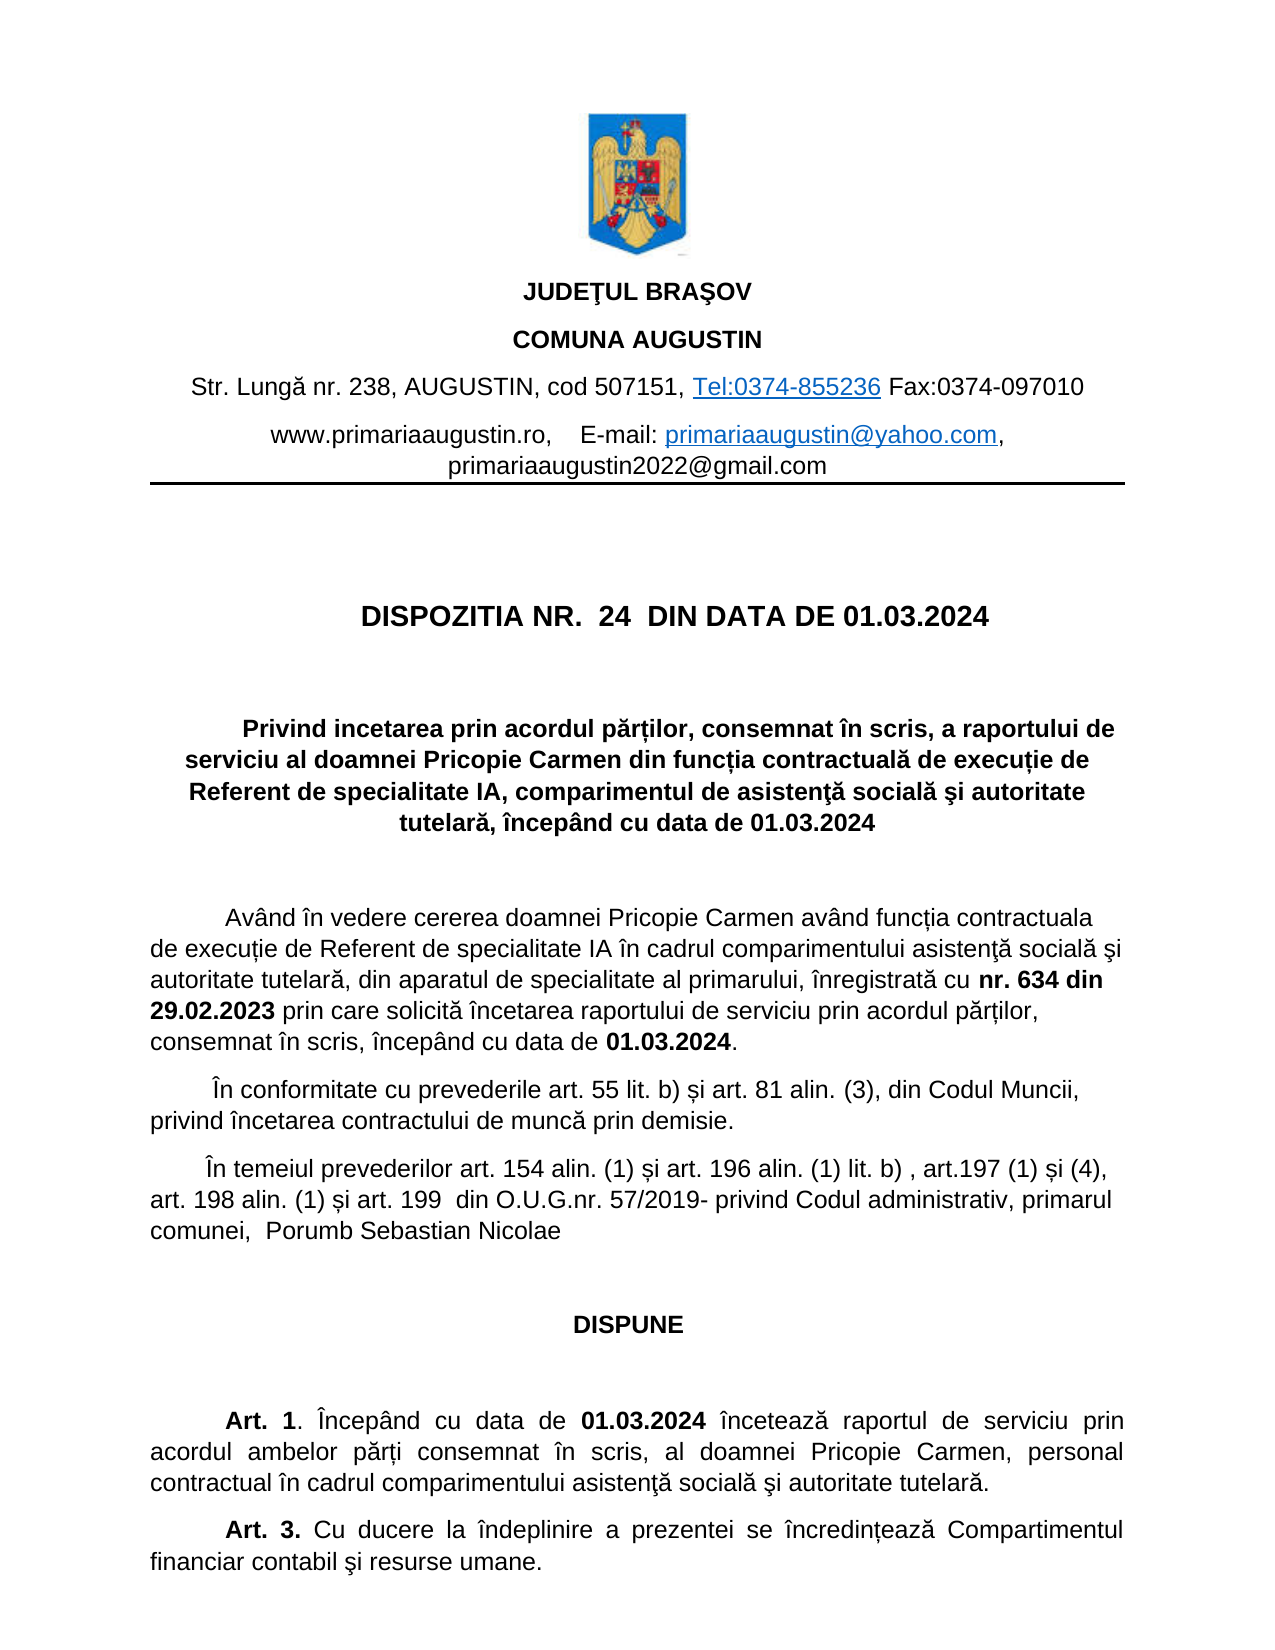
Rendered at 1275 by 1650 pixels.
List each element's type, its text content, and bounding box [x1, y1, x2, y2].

text www.primariaaugustin.ro, E-mail: primariaaugustin@yahoo.com, primariaaugustin2022@gmail.com [150, 420, 1125, 482]
text JUDEŢUL BRAŞOV [150, 277, 1125, 306]
text Str. Lungă nr. 238, AUGUSTIN, cod 507151, Tel:0374-855236 Fax:0374-097010 [150, 372, 1125, 401]
text Având în vedere cererea doamnei Pricopie Carmen având funcția contractuala de execuție de Referent de specialitate IA în cadrul comparimentului asistenţă socială şi autoritate tutelară, din aparatul de specialitate al primarului, înregistrată cu nr. 634 din 29.02.2023 prin care solicită încetarea raportului de serviciu prin acordul părților, consemnat în scris, începând cu data de 01.03.2024. [150, 903, 1125, 1056]
list DISPOZITIA NR. 24 DIN DATA DE 01.03.2024 [225, 599, 1125, 633]
picture [578, 113, 697, 259]
text În conformitate cu prevederile art. 55 lit. b) și art. 81 alin. (3), din Codul Muncii, privind încetarea contractului de muncă prin demisie. [150, 1075, 1125, 1134]
text DISPUNE [150, 1310, 1125, 1339]
text Privind incetarea prin acordul părților, consemnat în scris, a raportului de serviciu al doamnei Pricopie Carmen din funcția contractuală de execuție de Referent de specialitate IA, comparimentul de asistenţă socială şi autoritate tutelară, începând cu data de 01.03.2024 [150, 714, 1125, 836]
text Art. 1. Începând cu data de 01.03.2024 încetează raportul de serviciu prin acordul ambelor părți consemnat în scris, al doamnei Pricopie Carmen, personal contractual în cadrul comparimentului asistenţă socială şi autoritate tutelară. [150, 1406, 1125, 1496]
text Art. 3. Cu ducere la îndeplinire a prezentei se încredințează Compartimentul financiar contabil şi resurse umane. [150, 1515, 1125, 1575]
text COMUNA AUGUSTIN [150, 325, 1125, 353]
text În temeiul prevederilor art. 154 alin. (1) și art. 196 alin. (1) lit. b) , art.197 (1) și (4), art. 198 alin. (1) și art. 199 din O.U.G.nr. 57/2019- privind Codul administrativ, primarul comunei, Porumb Sebastian Nicolae [150, 1153, 1125, 1244]
